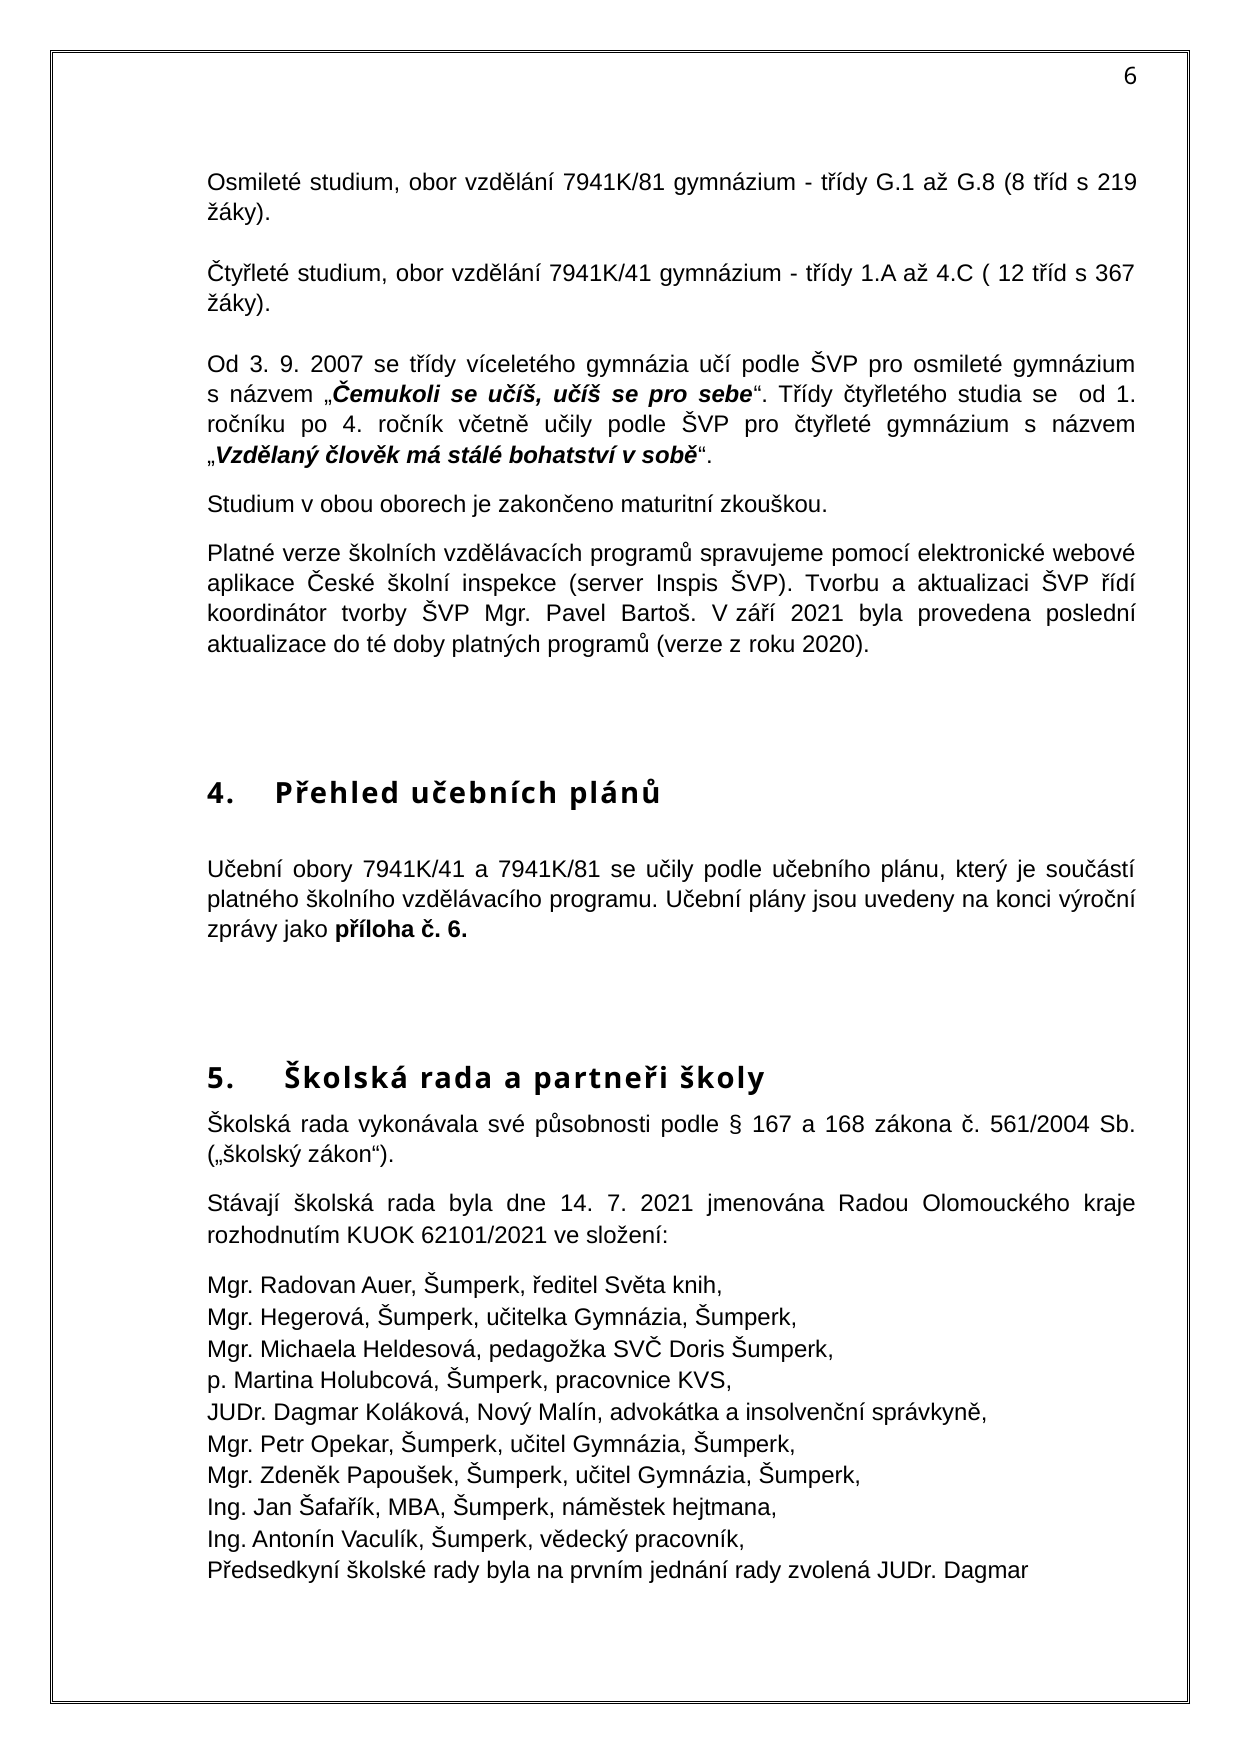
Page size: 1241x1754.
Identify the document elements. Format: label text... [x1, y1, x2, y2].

text Platné verze školních vzdělávacích programů spravujeme pomocí elektronické webové aplikace České školní inspekce (server Inspis ŠVP). Tvorbu a aktualizaci ŠVP řídí koordinátor tvorby ŠVP Mgr. Pavel Bartoš. V září 2021 byla provedena poslední aktualizace do té doby platných programů (verze z roku 2020). [207, 539, 1137, 657]
text Učební obory 7941K/41 a 7941K/81 se učily podle učebního plánu, který je součástí platného školního vzdělávacího programu. Učební plány jsou uvedeny na konci výroční zprávy jako příloha č. 6. [207, 824, 1137, 943]
text Stávají školská rada byla dne 14. 7. 2021 jmenována Radou Olomouckého kraje rozhodnutím KUOK 62101/2021 ve složení: [207, 1189, 1137, 1248]
text Školská rada vykonávala své působnosti podle § 167 a 168 zákona č. 561/2004 Sb. („školský zákon“). [207, 1110, 1137, 1168]
text Studium v obou oborech je zakončeno maturitní zkouškou. [207, 490, 1137, 517]
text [207, 1271, 1137, 1584]
text Osmileté studium, obor vzdělání 7941K/81 gymnázium - třídy G.1 až G.8 (8 tříd s 219 žáky). Čtyřleté studium, obor vzdělání 7941K/41 gymnázium - třídy 1.A až 4.C ( 12 tříd s 367 žáky). Od 3. 9. 2007 se třídy víceletého gymnázia učí podle ŠVP pro osmileté gymnázium s názvem „Čemukoli se učíš, učíš se pro sebe“. Třídy čtyřletého studia se od 1. ročníku po 4. ročník včetně učily podle ŠVP pro čtyřleté gymnázium s názvem „Vzdělaný člověk má stálé bohatství v sobě“. [207, 168, 1137, 468]
subtitle 4. Přehled učebních plánů [207, 685, 1137, 812]
subtitle 5. Školská rada a partneři školy [207, 971, 1137, 1097]
